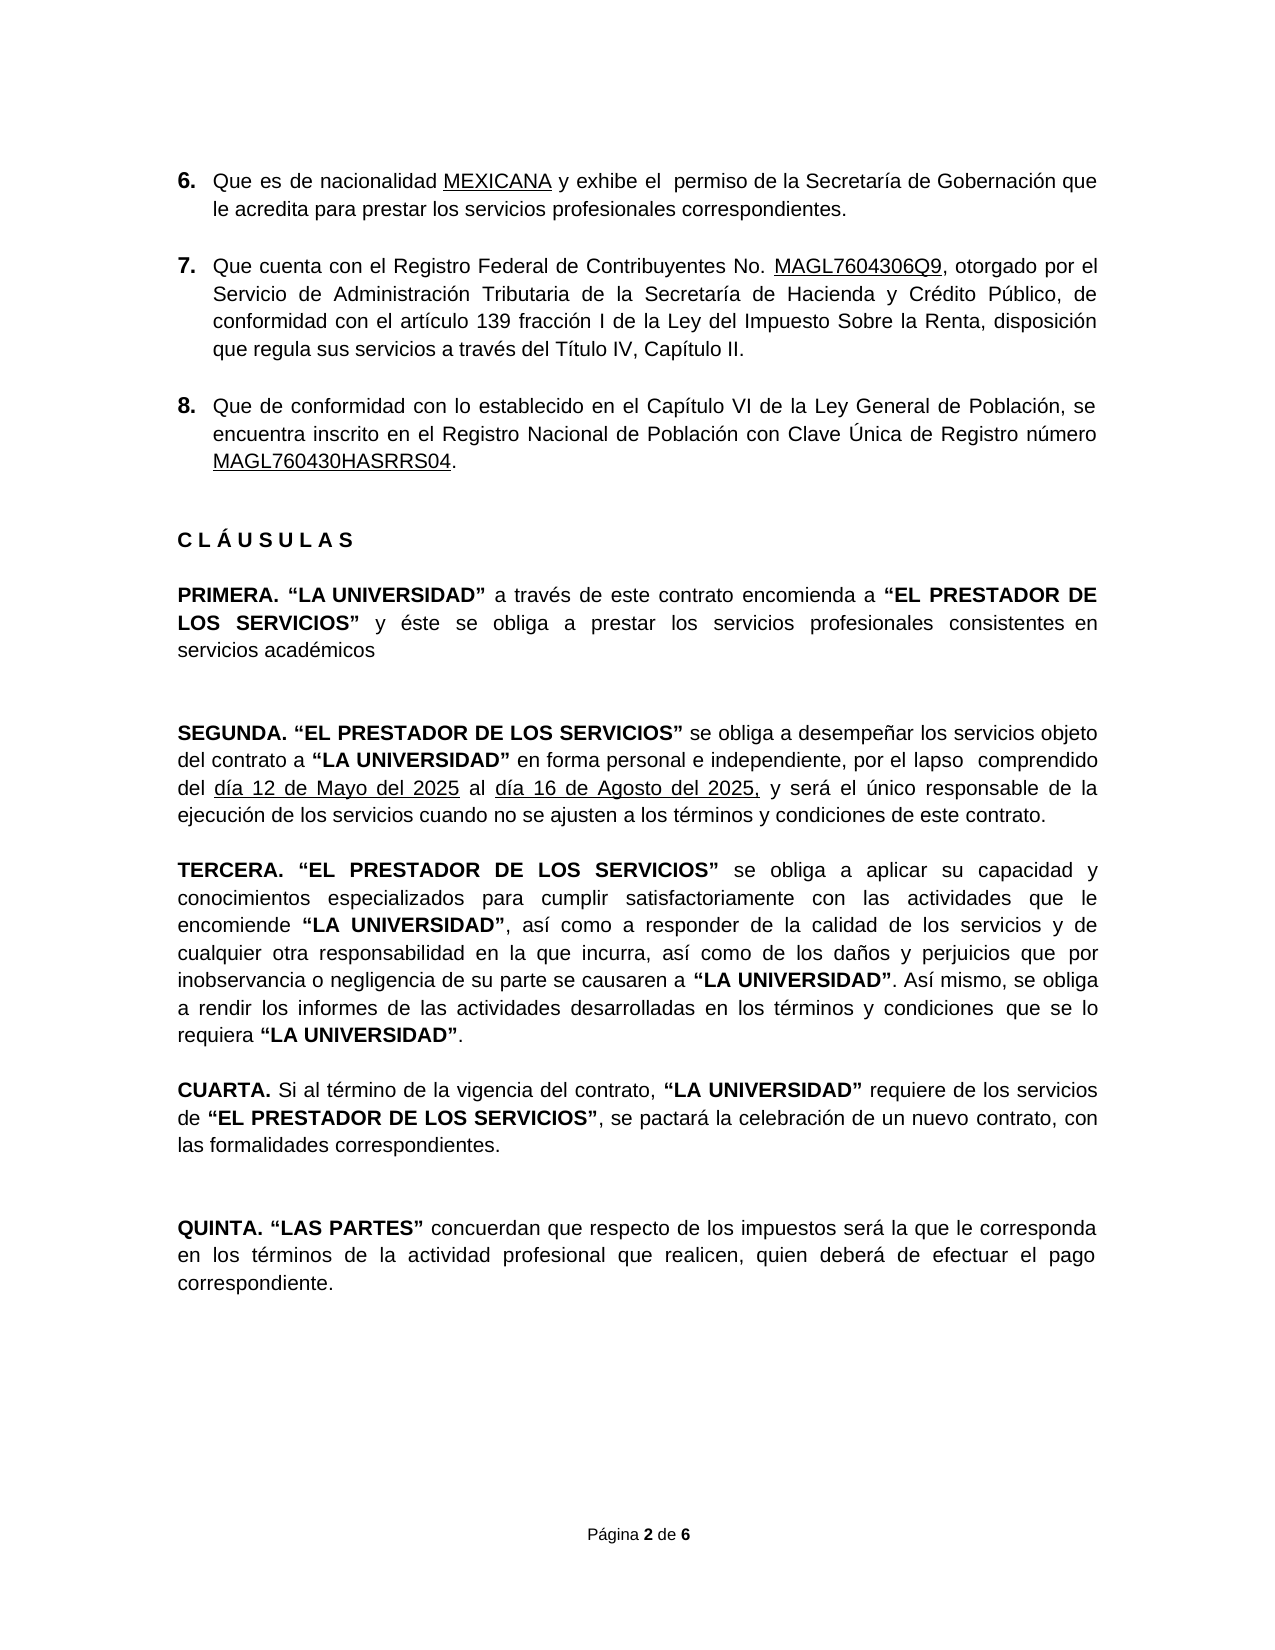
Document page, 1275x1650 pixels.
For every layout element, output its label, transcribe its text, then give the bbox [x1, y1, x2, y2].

list Que cuenta con el Registro Federal de Contribuyentes No. MAGL7604306Q9, otorgado por el Servicio de Administración Tributaria de la Secretaría de Hacienda y Crédito Público, de conformidad con el artículo 139 fracción I de la Ley del Impuesto Sobre la Renta, disposición que regula sus servicios a través del Título IV, Capítulo II. [177, 252, 1098, 361]
subtitle C L Á U S U L A S [177, 528, 1098, 552]
text CUARTA. Si al término de la vigencia del contrato, “LA UNIVERSIDAD” requiere de los servicios de “EL PRESTADOR DE LOS SERVICIOS”, se pactará la celebración de un nuevo contrato, con las formalidades correspondientes. [177, 1078, 1098, 1157]
text PRIMERA. “LA UNIVERSIDAD” a través de este contrato encomienda a “EL PRESTADOR DE LOS SERVICIOS” y éste se obliga a prestar los servicios profesionales consistentes en servicios académicos [177, 583, 1098, 662]
text TERCERA. “EL PRESTADOR DE LOS SERVICIOS” se obliga a aplicar su capacidad y conocimientos especializados para cumplir satisfactoriamente con las actividades que le encomiende “LA UNIVERSIDAD”, así como a responder de la calidad de los servicios y de cualquier otra responsabilidad en la que incurra, así como de los daños y perjuicios que por inobservancia o negligencia de su parte se causaren a “LA UNIVERSIDAD”. Así mismo, se obliga a rendir los informes de las actividades desarrolladas en los términos y condiciones que se lo requiera “LA UNIVERSIDAD”. [177, 858, 1098, 1047]
text QUINTA. “LAS PARTES” concuerdan que respecto de los impuestos será la que le corresponda en los términos de la actividad profesional que realicen, quien deberá de efectuar el pago correspondiente. [177, 1216, 1098, 1295]
text SEGUNDA. “EL PRESTADOR DE LOS SERVICIOS” se obliga a desempeñar los servicios objeto del contrato a “LA UNIVERSIDAD” en forma personal e independiente, por el lapso comprendido del día 12 de Mayo del 2025 al día 16 de Agosto del 2025, y será el único responsable de la ejecución de los servicios cuando no se ajusten a los términos y condiciones de este contrato. [177, 721, 1098, 827]
list Que es de nacionalidad MEXICANA y exhibe el permiso de la Secretaría de Gobernación que le acredita para prestar los servicios profesionales correspondientes. [177, 167, 1098, 221]
list Que de conformidad con lo establecido en el Capítulo VI de la Ley General de Población, se encuentra inscrito en el Registro Nacional de Población con Clave Única de Registro número MAGL760430HASRRS04. [177, 392, 1098, 473]
